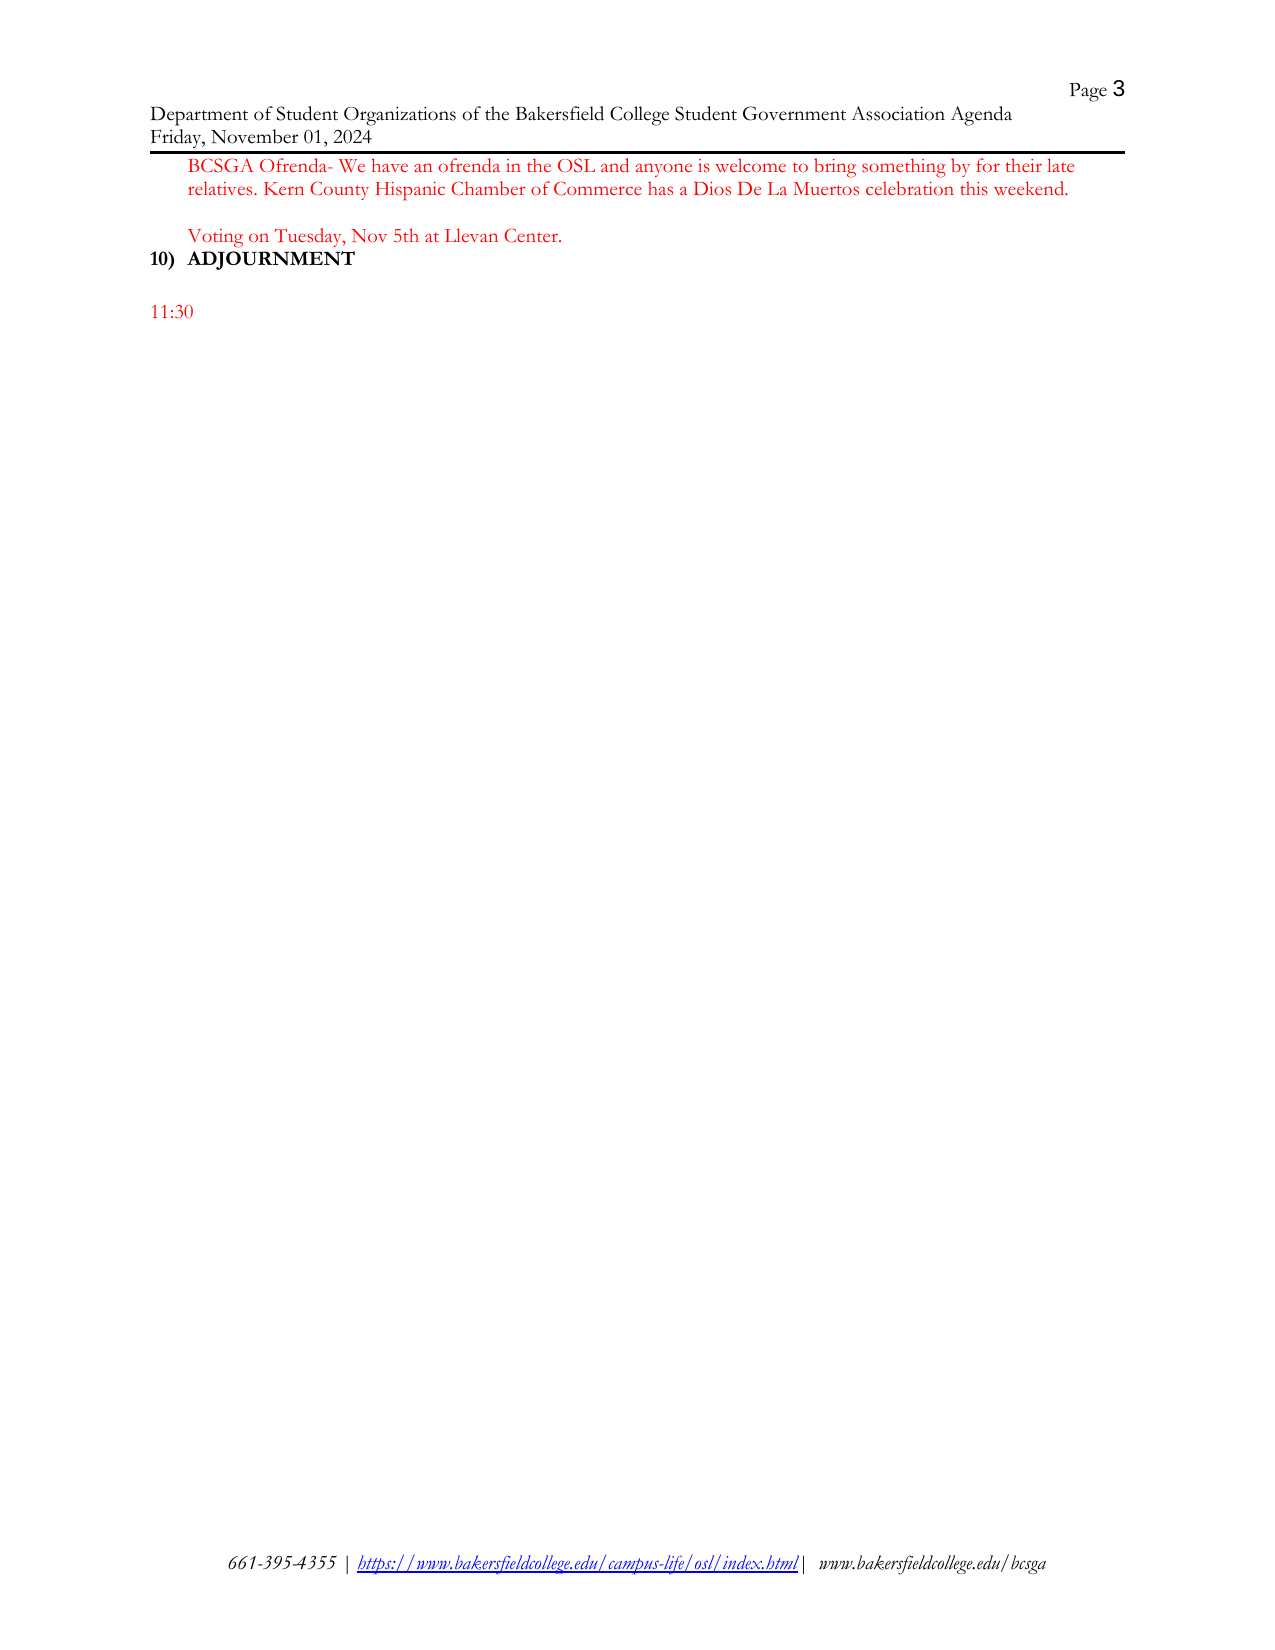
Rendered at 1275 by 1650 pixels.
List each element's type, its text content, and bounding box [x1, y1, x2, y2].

text BCSGA Ofrenda- We have an ofrenda in the OSL and anyone is welcome to bring something by for their late relatives. Kern County Hispanic Chamber of Commerce has a Dios De La Muertos celebration this weekend. [187, 154, 1125, 201]
list ADJOURNMENT [150, 248, 1125, 271]
text Voting on Tuesday, Nov 5th at Llevan Center. [187, 224, 1125, 248]
text 11:30 [150, 301, 1125, 324]
